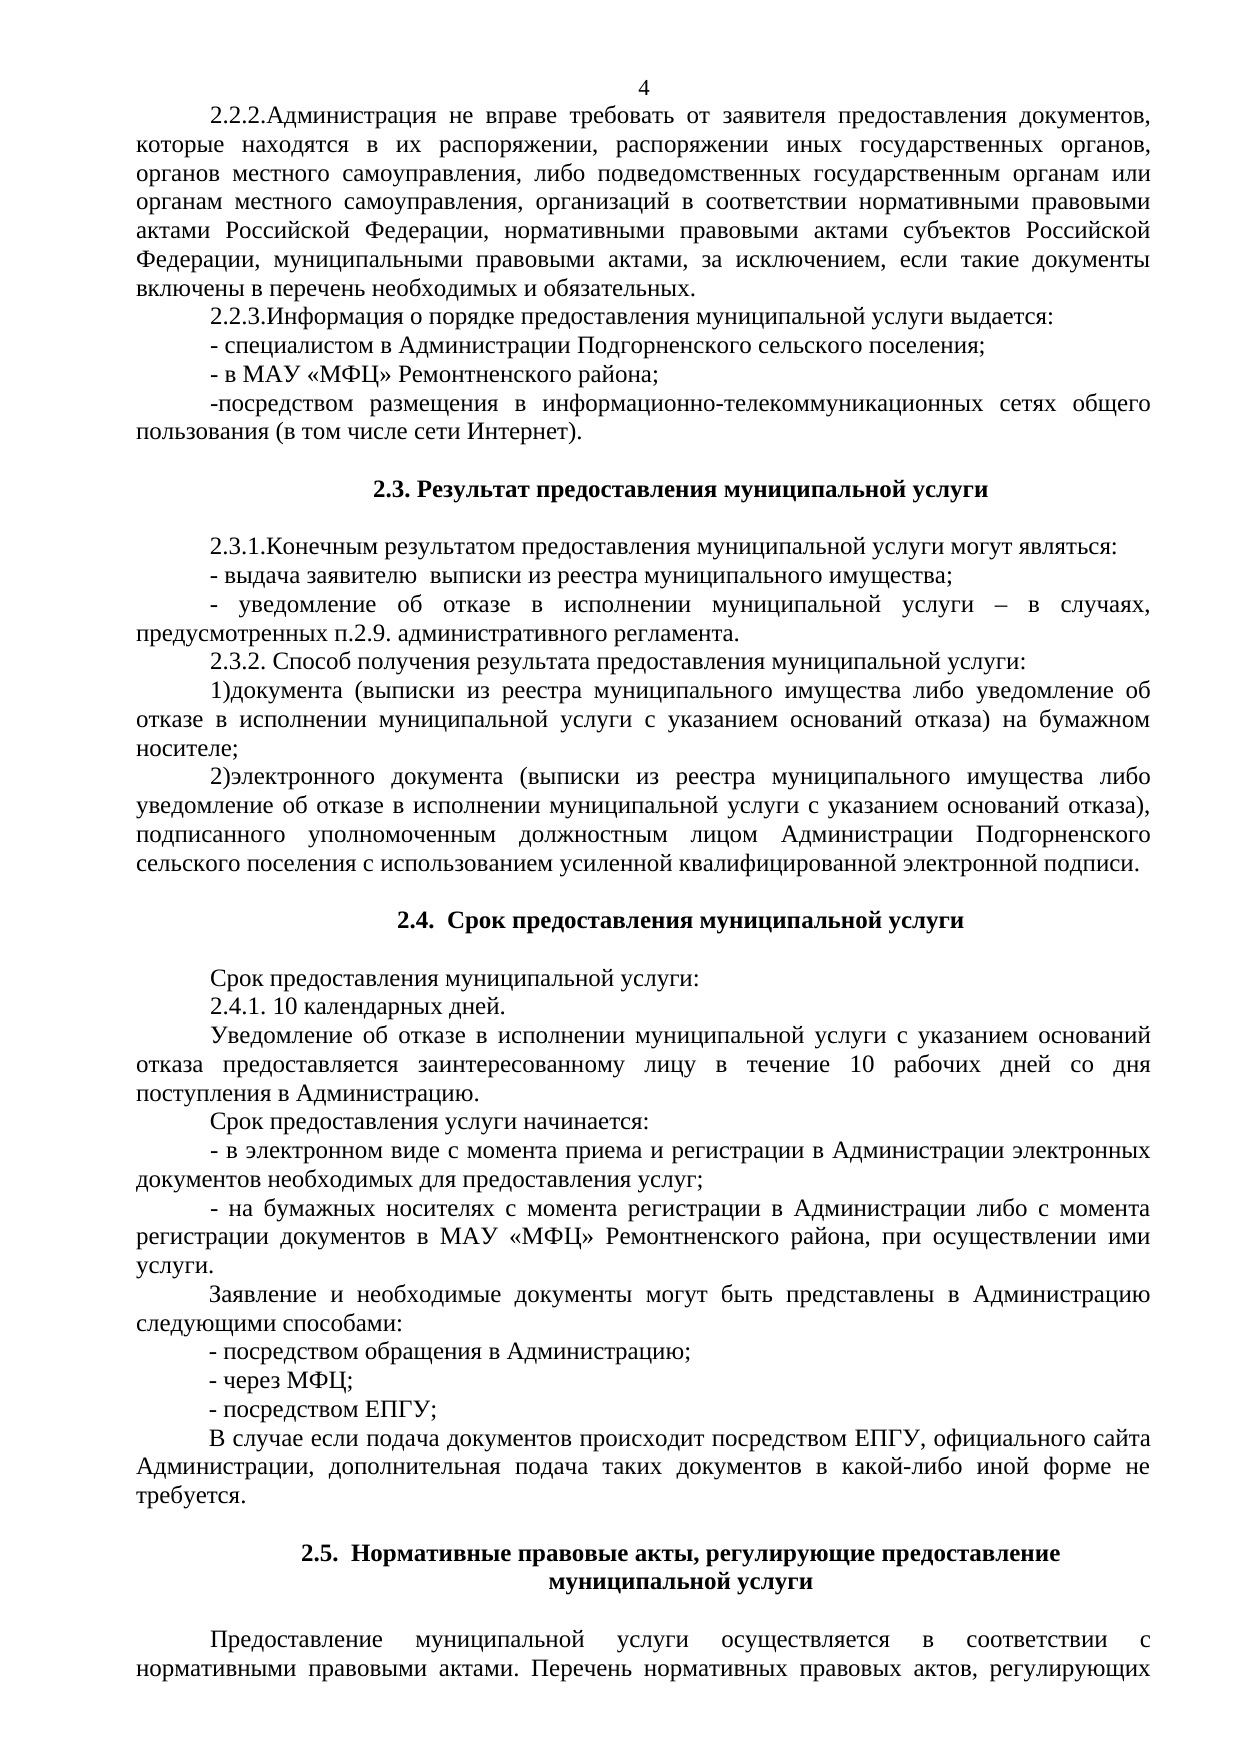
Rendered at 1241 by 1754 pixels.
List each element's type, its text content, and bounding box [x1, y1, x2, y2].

text -посредством размещения в информационно-телекоммуникационных сетях общего пользования (в том числе сети Интернет). [136, 388, 1152, 445]
text 2.3. Результат предоставления муниципальной услуги [136, 474, 1152, 503]
text - специалистом в Администрации Подгорненского сельского поселения; [136, 330, 1152, 359]
text 2.2.2.Администрация не вправе требовать от заявителя предоставления документов, которые находятся в их распоряжении, распоряжении иных государственных органов, органов местного самоуправления, либо подведомственных государственным органам или органам местного самоуправления, организаций в соответствии нормативными правовыми актами Российской Федерации, нормативными правовыми актами субъектов Российской Федерации, муниципальными правовыми актами, за исключением, если такие документы включены в перечень необходимых и обязательных. [136, 100, 1152, 301]
text 1)документа (выписки из реестра муниципального имущества либо уведомление об отказе в исполнении муниципальной услуги с указанием оснований отказа) на бумажном носителе; [136, 675, 1152, 761]
text 2.4. Срок предоставления муниципальной услуги [136, 905, 1152, 934]
text Срок предоставления муниципальной услуги: [136, 963, 1152, 991]
text 2.3.2. Способ получения результата предоставления муниципальной услуги: [136, 646, 1152, 675]
text 2.4.1. 10 календарных дней. [136, 991, 1152, 1020]
text - посредством ЕПГУ; [136, 1394, 1152, 1423]
text 2.2.3.Информация о порядке предоставления муниципальной услуги выдается: [136, 301, 1152, 330]
text - уведомление об отказе в исполнении муниципальной услуги – в случаях, предусмотренных п.2.9. административного регламента. [136, 589, 1152, 646]
text - через МФЦ; [136, 1365, 1152, 1394]
text - выдача заявителю выписки из реестра муниципального имущества; [136, 560, 1152, 589]
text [136, 1624, 1152, 1681]
text - в МАУ «МФЦ» Ремонтненского района; [136, 359, 1152, 388]
text - посредством обращения в Администрацию; [136, 1336, 1152, 1365]
text - в электронном виде с момента приема и регистрации в Администрации электронных документов необходимых для предоставления услуг; [136, 1135, 1152, 1193]
text - на бумажных носителях с момента регистрации в Администрации либо с момента регистрации документов в МАУ «МФЦ» Ремонтненского района, при осуществлении ими услуги. [136, 1193, 1152, 1279]
text муниципальной услуги [136, 1566, 1152, 1595]
text В случае если подача документов происходит посредством ЕПГУ, официального сайта Администрации, дополнительная подача таких документов в какой-либо иной форме не требуется. [136, 1423, 1152, 1509]
text Заявление и необходимые документы могут быть представлены в Администрацию следующими способами: [136, 1279, 1152, 1336]
text 2)электронного документа (выписки из реестра муниципального имущества либо уведомление об отказе в исполнении муниципальной услуги с указанием оснований отказа), подписанного уполномоченным должностным лицом Администрации Подгорненского сельского поселения с использованием усиленной квалифицированной электронной подписи. [136, 761, 1152, 876]
text Срок предоставления услуги начинается: [136, 1106, 1152, 1135]
text 2.5. Нормативные правовые акты, регулирующие предоставление [136, 1538, 1152, 1566]
text Уведомление об отказе в исполнении муниципальной услуги с указанием оснований отказа предоставляется заинтересованному лицу в течение 10 рабочих дней со дня поступления в Администрацию. [136, 1020, 1152, 1106]
text 2.3.1.Конечным результатом предоставления муниципальной услуги могут являться: [136, 531, 1152, 560]
